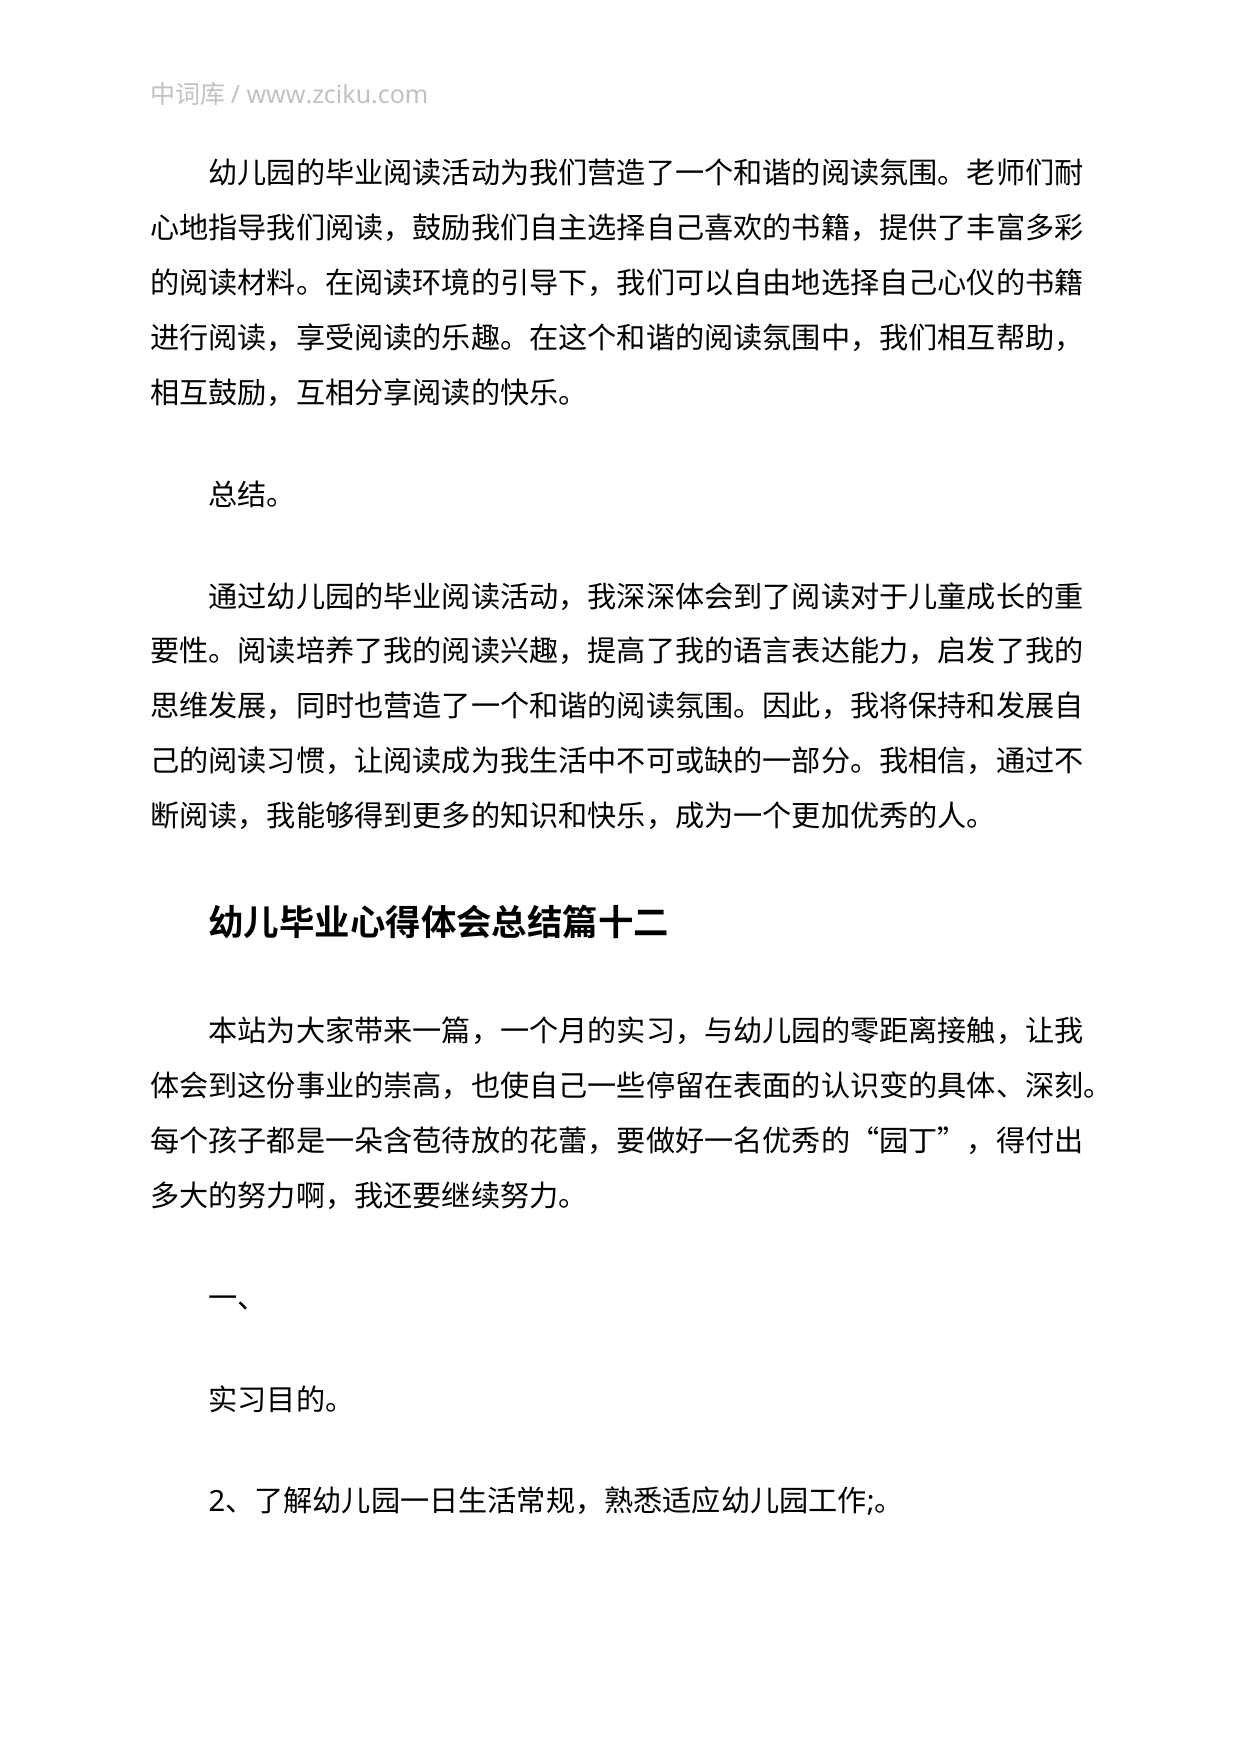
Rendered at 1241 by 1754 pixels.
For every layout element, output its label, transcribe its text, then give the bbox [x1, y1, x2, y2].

text 通过幼儿园的毕业阅读活动，我深深体会到了阅读对于儿童成长的重要性。阅读培养了我的阅读兴趣，提高了我的语言表达能力，启发了我的思维发展，同时也营造了一个和谐的阅读氛围。因此，我将保持和发展自己的阅读习惯，让阅读成为我生活中不可或缺的一部分。我相信，通过不断阅读，我能够得到更多的知识和快乐，成为一个更加优秀的人。 [150, 573, 1090, 835]
text 2、了解幼儿园一日生活常规，熟悉适应幼儿园工作;。 [150, 1478, 1090, 1520]
text 幼儿园的毕业阅读活动为我们营造了一个和谐的阅读氛围。老师们耐心地指导我们阅读，鼓励我们自主选择自己喜欢的书籍，提供了丰富多彩的阅读材料。在阅读环境的引导下，我们可以自由地选择自己心仪的书籍进行阅读，享受阅读的乐趣。在这个和谐的阅读氛围中，我们相互帮助，相互鼓励，互相分享阅读的快乐。 [150, 150, 1090, 412]
text 实习目的。 [150, 1376, 1090, 1418]
text 本站为大家带来一篇，一个月的实习，与幼儿园的零距离接触，让我体会到这份事业的崇高，也使自己一些停留在表面的认识变的具体、深刻。每个孩子都是一朵含苞待放的花蕾，要做好一名优秀的“园丁”，得付出多大的努力啊，我还要继续努力。 [150, 1008, 1090, 1215]
text 幼儿毕业心得体会总结篇十二 [150, 894, 1090, 946]
text 总结。 [150, 471, 1090, 514]
text 一、 [150, 1274, 1090, 1317]
